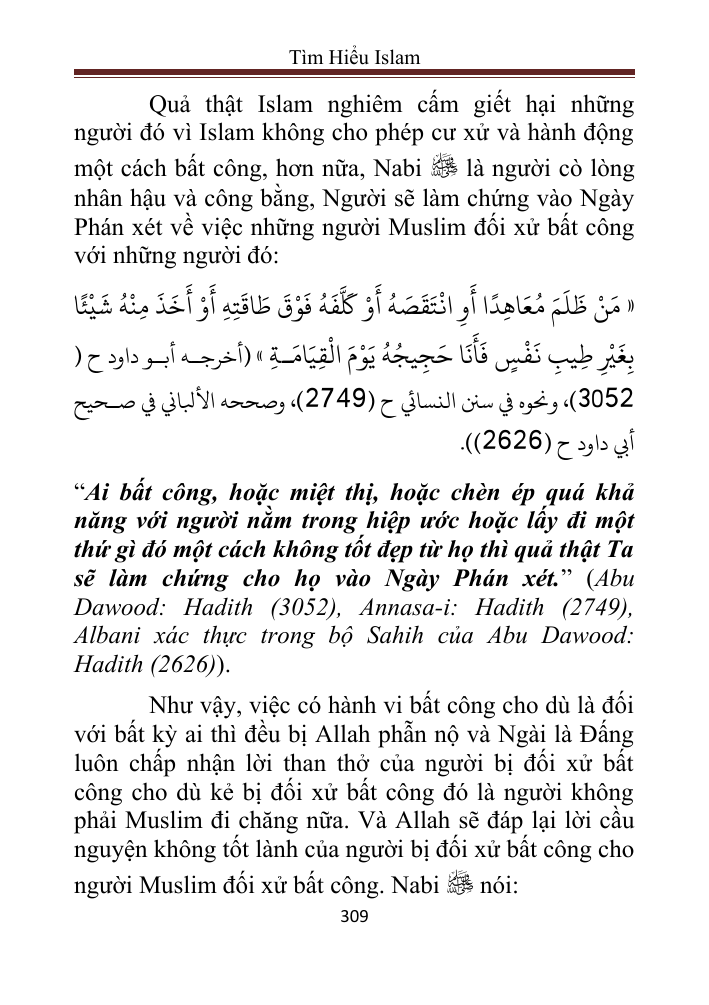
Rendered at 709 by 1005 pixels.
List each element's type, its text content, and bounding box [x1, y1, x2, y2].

text “Ai bất công, hoặc miệt thị, hoặc chèn ép quá khả năng với người nằm trong hiệp ước hoặc lấy đi một thứ gì đó một cách không tốt đẹp từ họ thì quả thật Ta sẽ làm chứng cho họ vào Ngày Phán xét.” (Abu Dawood: Hadith (3052), Annasa-i: Hadith (2749), Albani xác thực trong bộ Sahih của Abu Dawood: Hadith (2626)). [74, 477, 635, 678]
text « مَنْ ظَلَمَ مُعَاهِدًا أَوِ انْتَقَصَهُ أَوْ كَلَّفَهُ فَوْقَ طَاقَتِهِ أَوْ أَخَذَ مِنْهُ شَيْئًا بِغَيْرِ طِيبِ نَفْسٍ فَأَنَا حَجِيجُهُ يَوْمَ الْقِيَامَةِ » (أخرجه أبو داود ح (3052)، ونحوه في سنن النسائي ح (2749)، وصححه الألباني في صحيح أبي داود ح (2626)). [74, 282, 635, 464]
text Quả thật Islam nghiêm cấm giết hại những người đó vì Islam không cho phép cư xử và hành động một cách bất công, hơn nữa, Nabi là người cò lòng nhân hậu và công bằng, Người sẽ làm chứng vào Ngày Phán xét về việc những người Muslim đối xử bất công với những người đó: [74, 89, 635, 269]
text Như vậy, việc có hành vi bất công cho dù là đối với bất kỳ ai thì đều bị Allah phẫn nộ và Ngài là Đấng luôn chấp nhận lời than thở của người bị đối xử bất công cho dù kẻ bị đối xử bất công đó là người không phải Muslim đi chăng nữa. Và Allah sẽ đáp lại lời cầu nguyện không tốt lành của người bị đối xử bất công cho người Muslim đối xử bất công. Nabi nói: [74, 691, 635, 900]
